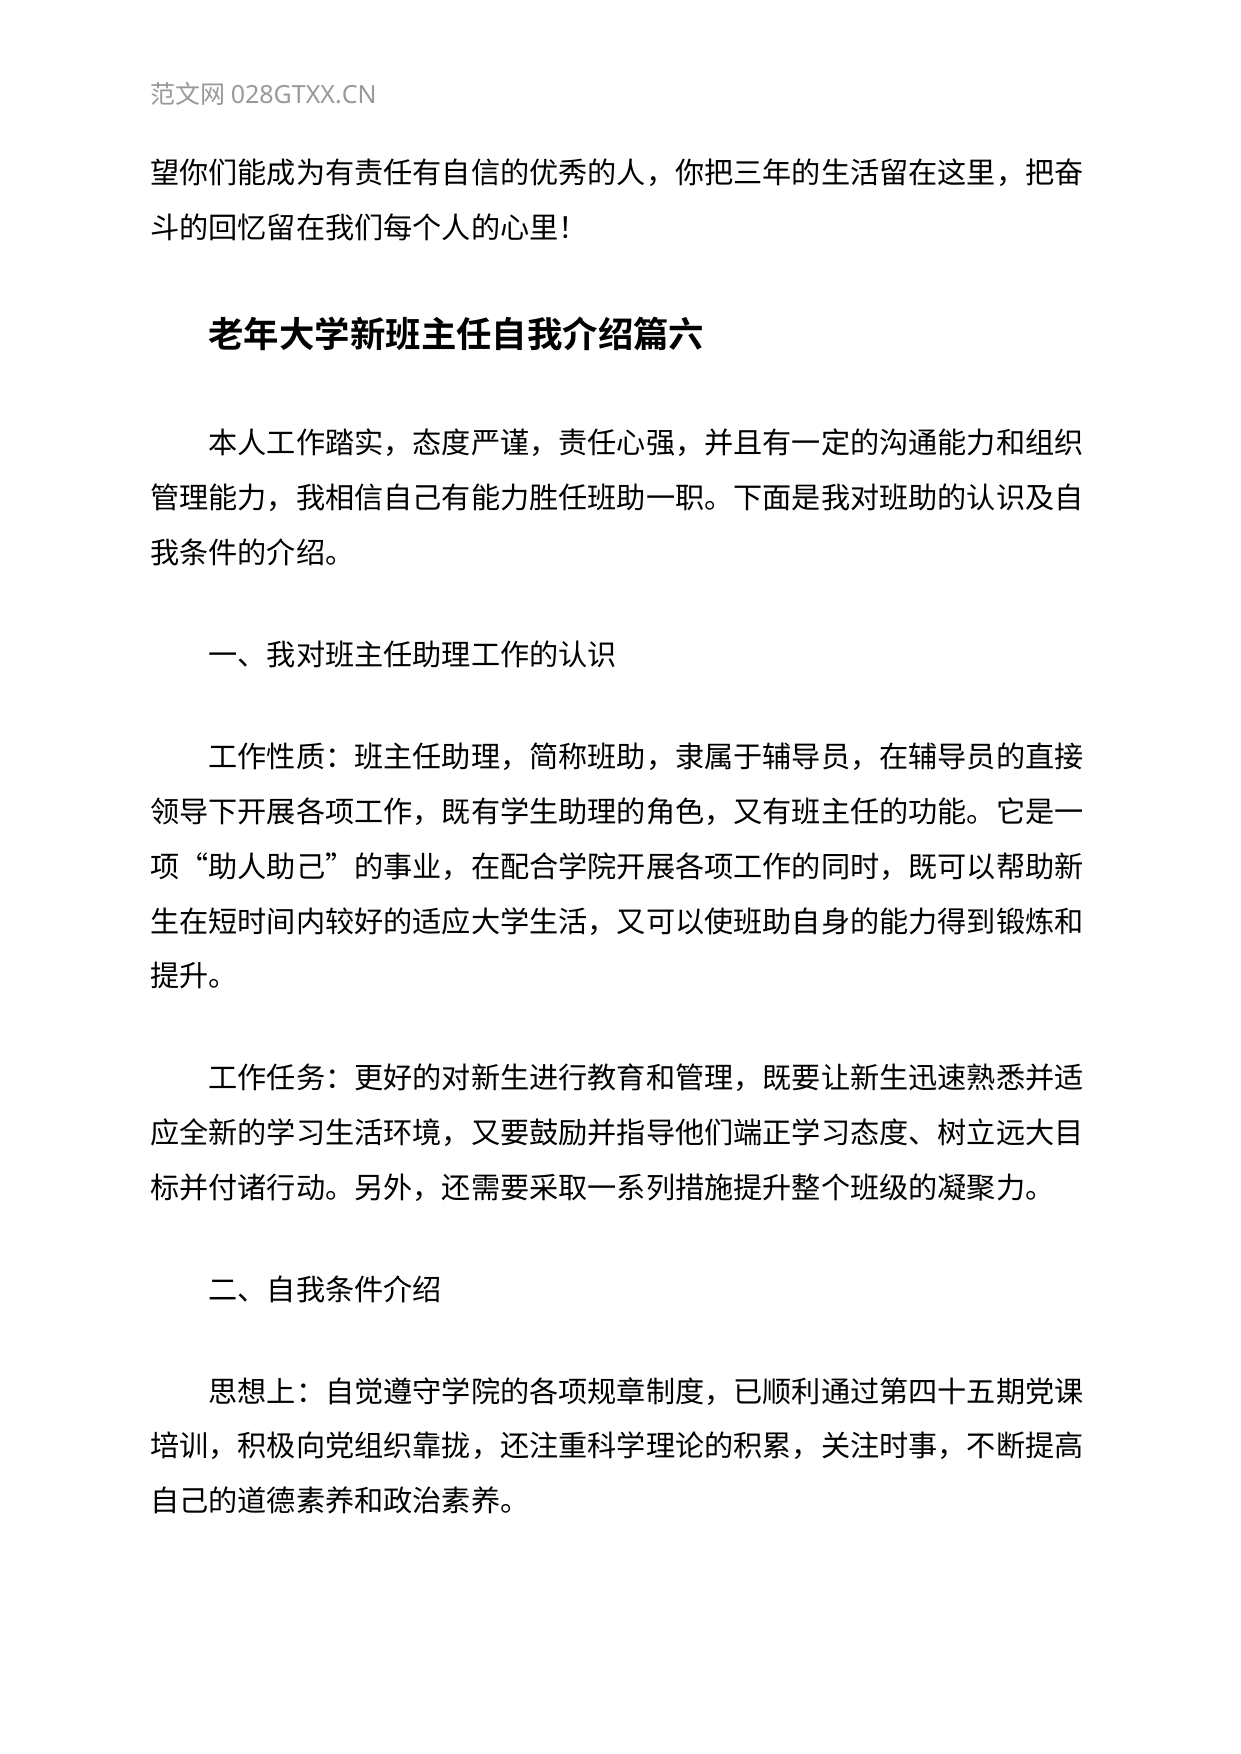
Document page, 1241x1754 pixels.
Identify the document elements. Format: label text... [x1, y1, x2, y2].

text 老年大学新班主任自我介绍篇六 [150, 307, 1090, 358]
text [150, 150, 1090, 247]
text 二、自我条件介绍 [150, 1266, 1090, 1309]
text 思想上：自觉遵守学院的各项规章制度，已顺利通过第四十五期党课培训，积极向党组织靠拢，还注重科学理论的积累，关注时事，不断提高自己的道德素养和政治素养。 [150, 1368, 1090, 1520]
text 工作任务：更好的对新生进行教育和管理，既要让新生迅速熟悉并适应全新的学习生活环境，又要鼓励并指导他们端正学习态度、树立远大目标并付诸行动。另外，还需要采取一系列措施提升整个班级的凝聚力。 [150, 1055, 1090, 1207]
text 工作性质：班主任助理，简称班助，隶属于辅导员，在辅导员的直接领导下开展各项工作，既有学生助理的角色，又有班主任的功能。它是一项“助人助己”的事业，在配合学院开展各项工作的同时，既可以帮助新生在短时间内较好的适应大学生活，又可以使班助自身的能力得到锻炼和提升。 [150, 733, 1090, 995]
text 本人工作踏实，态度严谨，责任心强，并且有一定的沟通能力和组织管理能力，我相信自己有能力胜任班助一职。下面是我对班助的认识及自我条件的介绍。 [150, 420, 1090, 572]
text 一、我对班主任助理工作的认识 [150, 632, 1090, 674]
